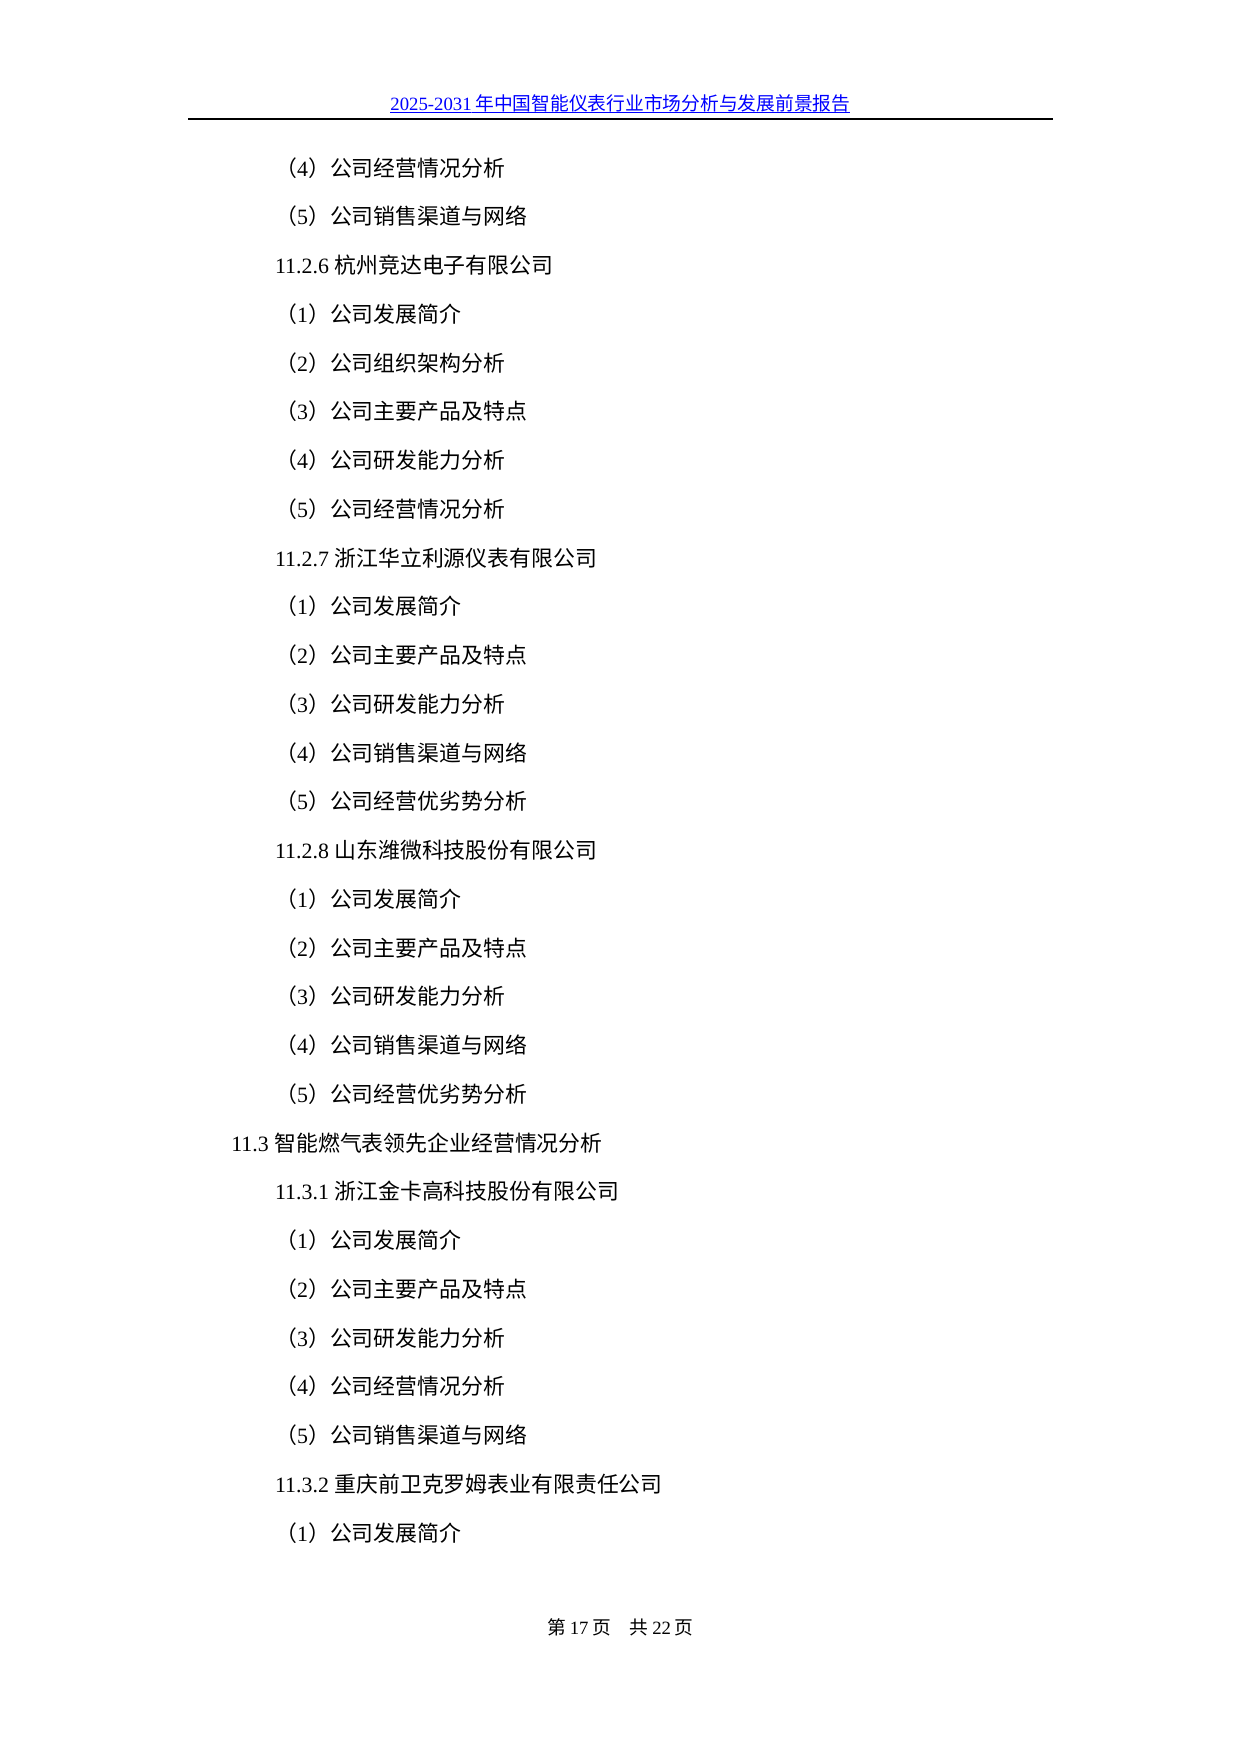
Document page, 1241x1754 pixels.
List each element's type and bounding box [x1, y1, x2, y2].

text [187, 150, 1053, 1548]
